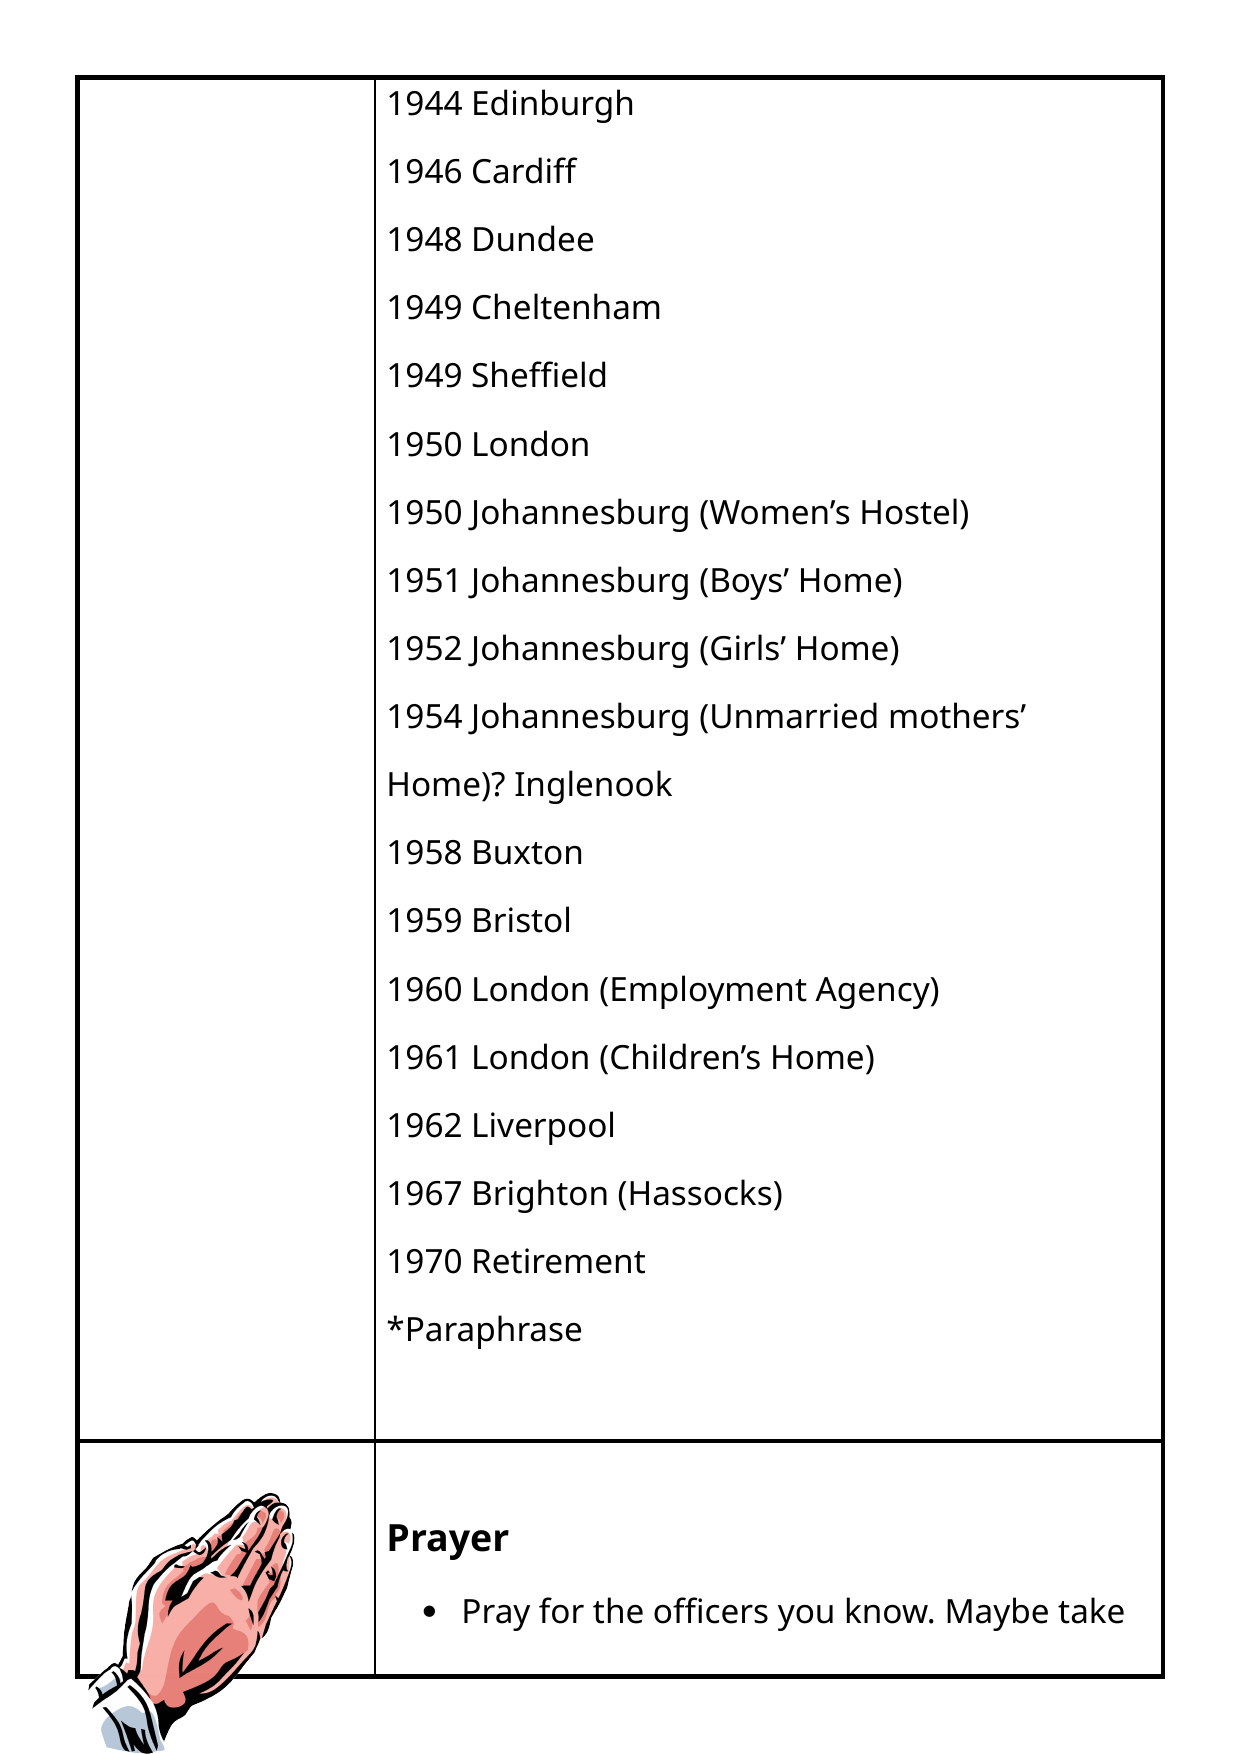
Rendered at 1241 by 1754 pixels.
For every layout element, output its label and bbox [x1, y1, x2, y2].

table_cell [80, 1443, 374, 1674]
table_cell [80, 80, 374, 1439]
table_cell [376, 1443, 1161, 1674]
picture [88, 1493, 295, 1754]
table_cell [376, 80, 1161, 1439]
